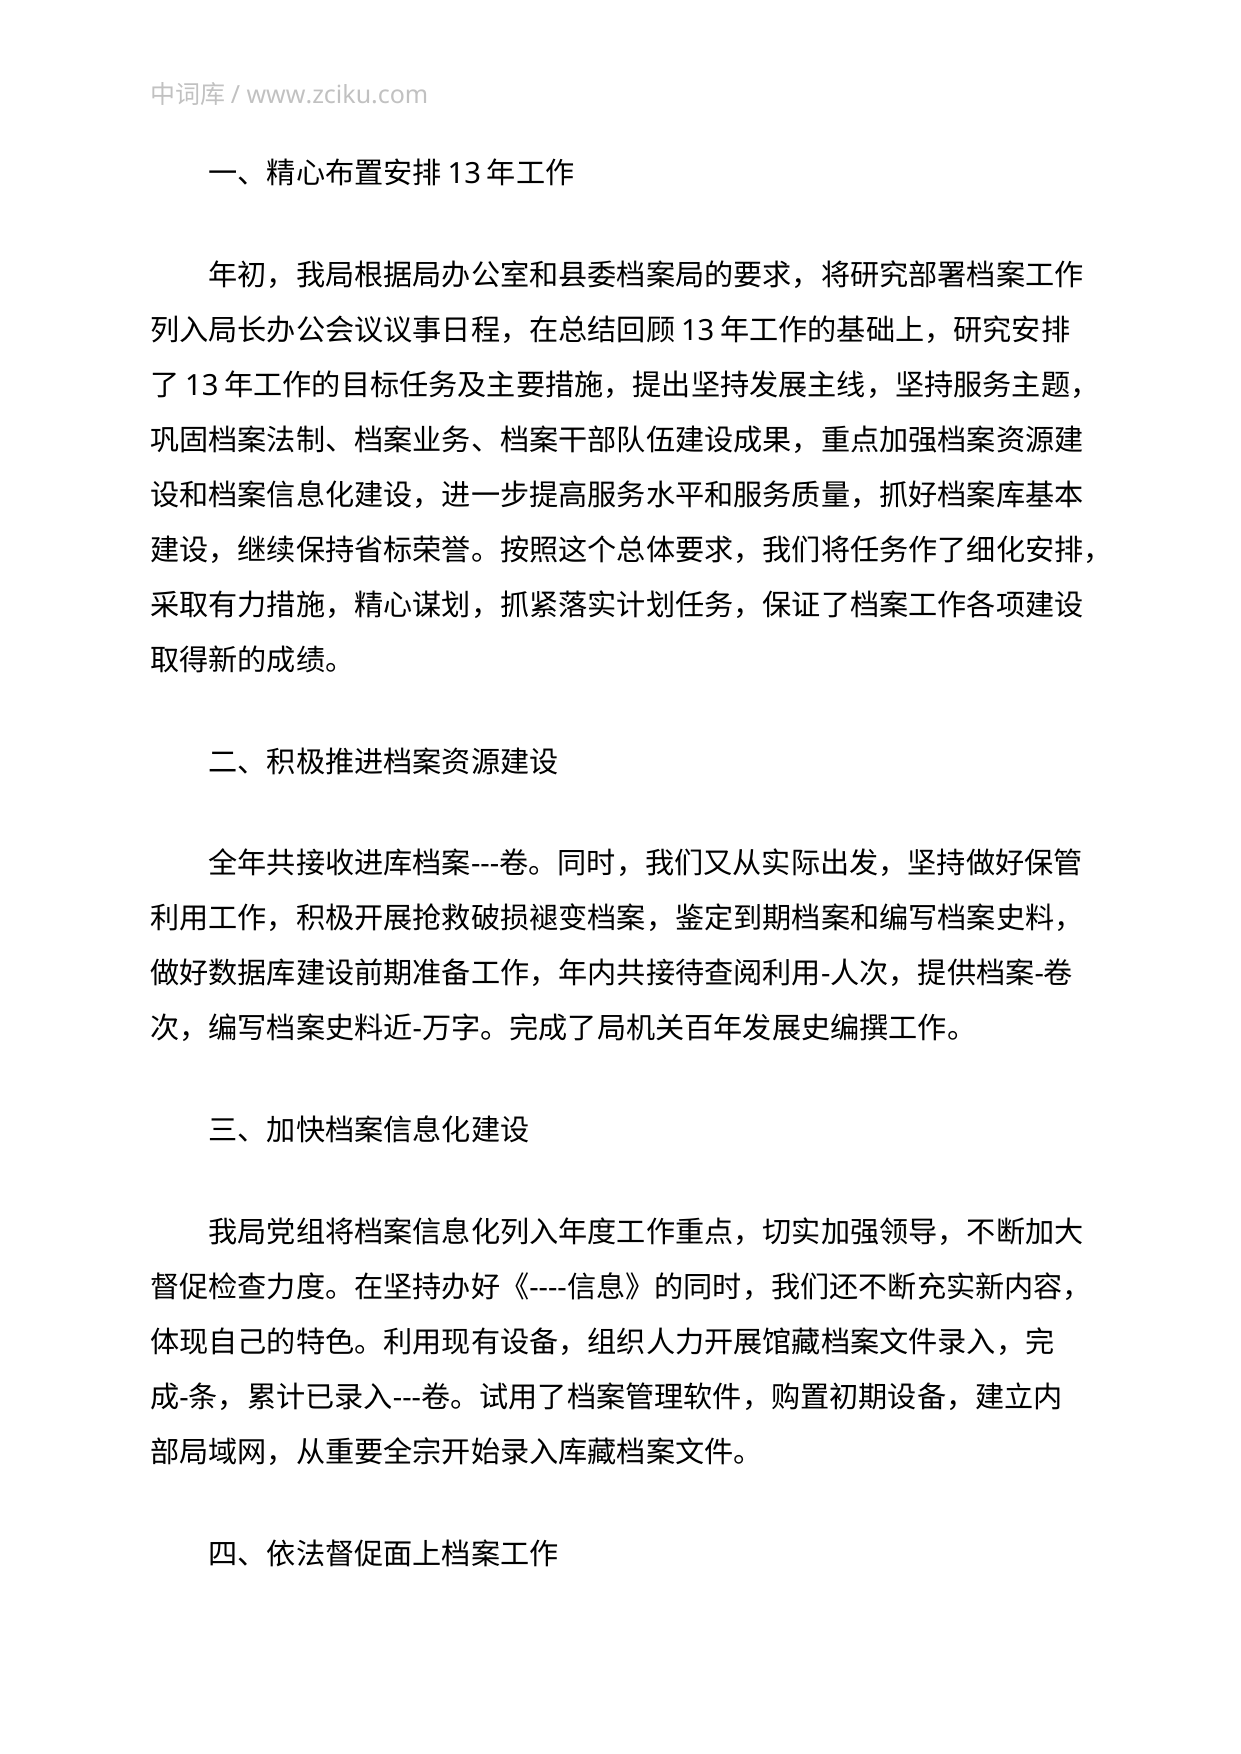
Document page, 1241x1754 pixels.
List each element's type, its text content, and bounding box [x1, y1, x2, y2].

text 四、依法督促面上档案工作 [150, 1530, 1090, 1572]
text 三、加快档案信息化建设 [150, 1107, 1090, 1149]
text 全年共接收进库档案---卷。同时，我们又从实际出发，坚持做好保管利用工作，积极开展抢救破损褪变档案，鉴定到期档案和编写档案史料，做好数据库建设前期准备工作，年内共接待查阅利用-人次，提供档案-卷次，编写档案史料近-万字。完成了局机关百年发展史编撰工作。 [150, 840, 1090, 1047]
text 一、精心布置安排13年工作 [150, 150, 1090, 192]
text 二、积极推进档案资源建设 [150, 738, 1090, 781]
text 我局党组将档案信息化列入年度工作重点，切实加强领导，不断加大督促检查力度。在坚持办好《----信息》的同时，我们还不断充实新内容，体现自己的特色。利用现有设备，组织人力开展馆藏档案文件录入，完成-条，累计已录入---卷。试用了档案管理软件，购置初期设备，建立内部局域网，从重要全宗开始录入库藏档案文件。 [150, 1209, 1090, 1471]
text 年初，我局根据局办公室和县委档案局的要求，将研究部署档案工作列入局长办公会议议事日程，在总结回顾13年工作的基础上，研究安排了13年工作的目标任务及主要措施，提出坚持发展主线，坚持服务主题，巩固档案法制、档案业务、档案干部队伍建设成果，重点加强档案资源建设和档案信息化建设，进一步提高服务水平和服务质量，抓好档案库基本建设，继续保持省标荣誉。按照这个总体要求，我们将任务作了细化安排，采取有力措施，精心谋划，抓紧落实计划任务，保证了档案工作各项建设取得新的成绩。 [150, 252, 1090, 679]
